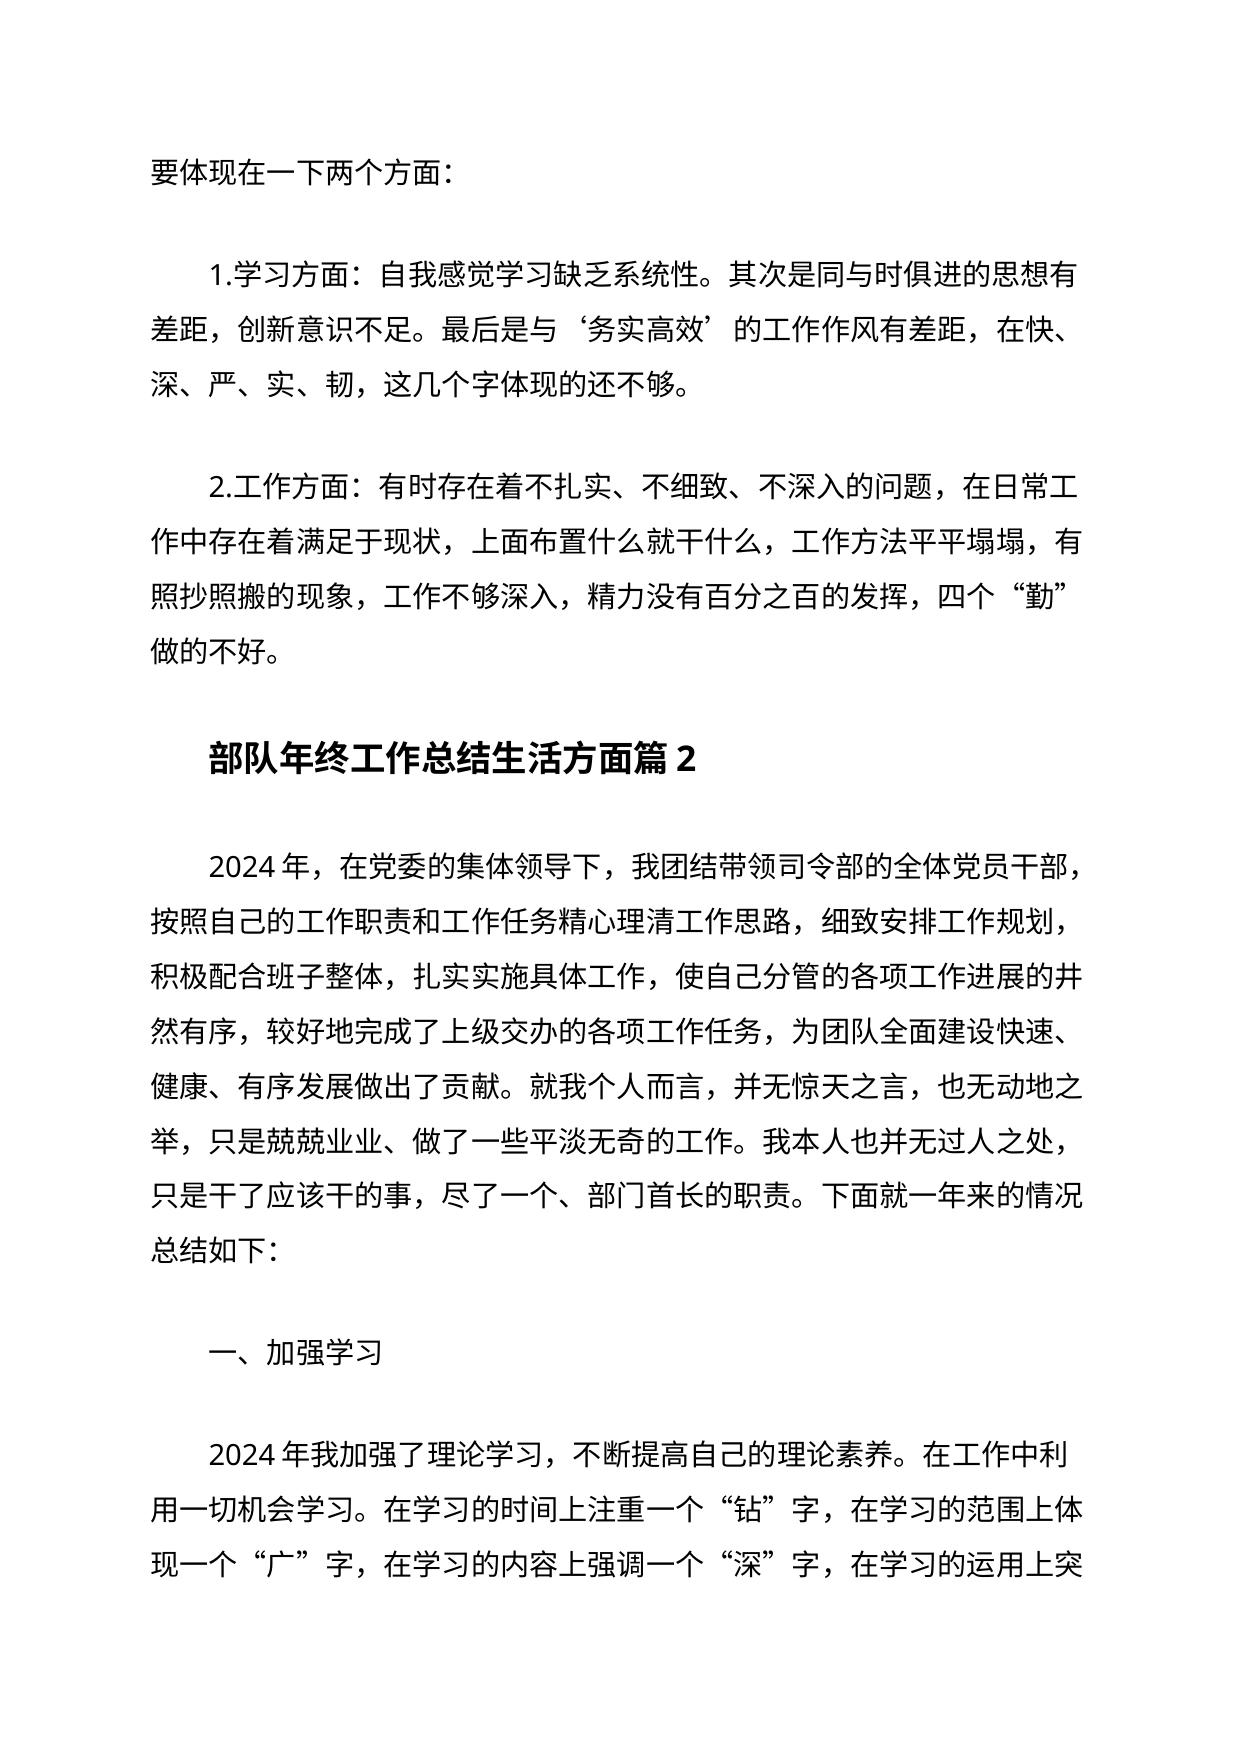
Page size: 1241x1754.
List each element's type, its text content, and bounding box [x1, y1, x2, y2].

text 2024年，在党委的集体领导下，我团结带领司令部的全体党员干部，按照自己的工作职责和工作任务精心理清工作思路，细致安排工作规划，积极配合班子整体，扎实实施具体工作，使自己分管的各项工作进展的井然有序，较好地完成了上级交办的各项工作任务，为团队全面建设快速、健康、有序发展做出了贡献。就我个人而言，并无惊天之言，也无动地之举，只是兢兢业业、做了一些平淡无奇的工作。我本人也并无过人之处，只是干了应该干的事，尽了一个、部门首长的职责。下面就一年来的情况总结如下： [150, 843, 1090, 1270]
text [150, 150, 1090, 192]
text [150, 1431, 1090, 1584]
text 1.学习方面：自我感觉学习缺乏系统性。其次是同与时俱进的思想有差距，创新意识不足。最后是与‘务实高效’的工作作风有差距，在快、深、严、实、韧，这几个字体现的还不够。 [150, 252, 1090, 404]
text 2.工作方面：有时存在着不扎实、不细致、不深入的问题，在日常工作中存在着满足于现状，上面布置什么就干什么，工作方法平平塌塌，有照抄照搬的现象，工作不够深入，精力没有百分之百的发挥，四个“勤”做的不好。 [150, 463, 1090, 671]
text 一、加强学习 [150, 1330, 1090, 1372]
text 部队年终工作总结生活方面篇2 [150, 730, 1090, 781]
